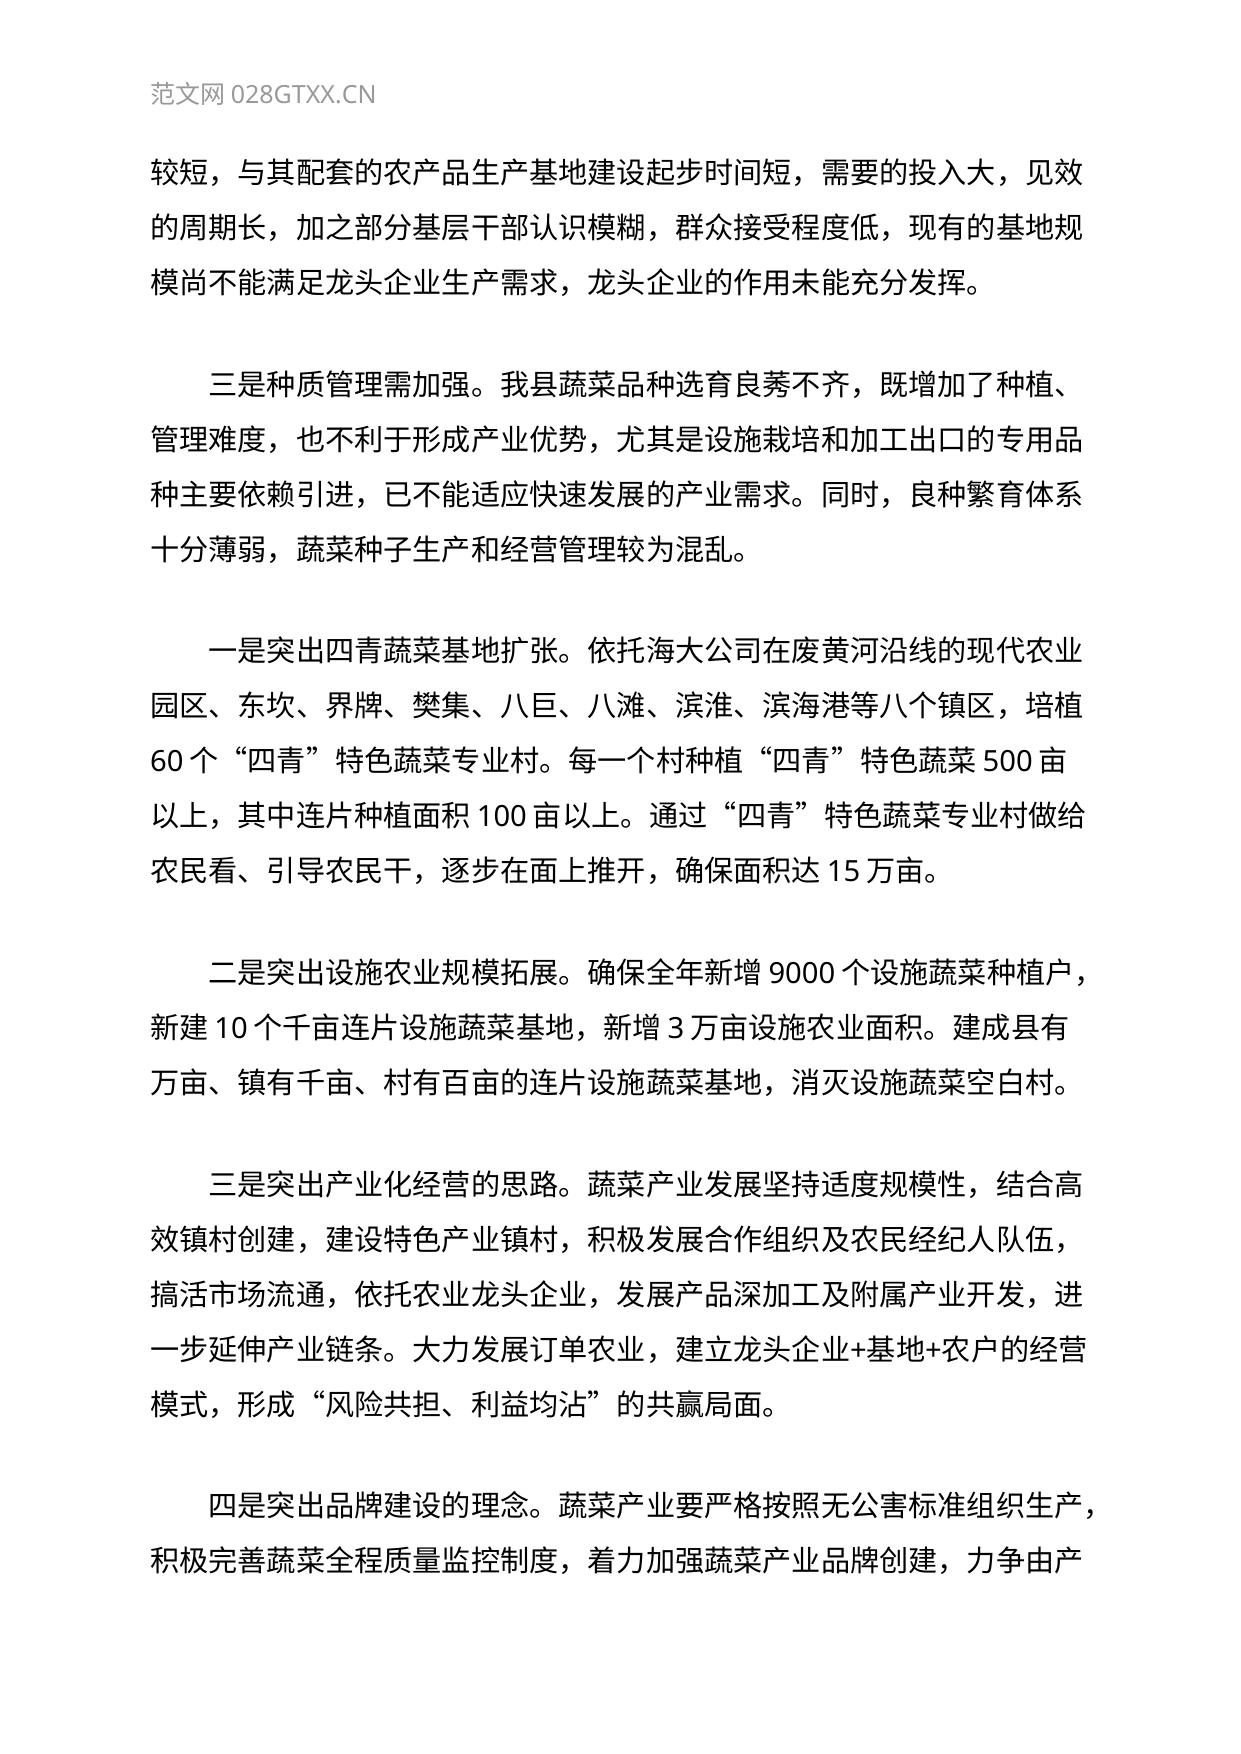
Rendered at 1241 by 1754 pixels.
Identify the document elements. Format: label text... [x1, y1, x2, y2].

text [150, 150, 1090, 302]
text 二是突出设施农业规模拓展。确保全年新增9000个设施蔬菜种植户，新建10个千亩连片设施蔬菜基地，新增3万亩设施农业面积。建成县有万亩、镇有千亩、村有百亩的连片设施蔬菜基地，消灭设施蔬菜空白村。 [150, 950, 1090, 1102]
text 一是突出四青蔬菜基地扩张。依托海大公司在废黄河沿线的现代农业园区、东坎、界牌、樊集、八巨、八滩、滨淮、滨海港等八个镇区，培植60个“四青”特色蔬菜专业村。每一个村种植“四青”特色蔬菜500亩以上，其中连片种植面积100亩以上。通过“四青”特色蔬菜专业村做给农民看、引导农民干，逐步在面上推开，确保面积达15万亩。 [150, 628, 1090, 890]
text 三是种质管理需加强。我县蔬菜品种选育良莠不齐，既增加了种植、管理难度，也不利于形成产业优势，尤其是设施栽培和加工出口的专用品种主要依赖引进，已不能适应快速发展的产业需求。同时，良种繁育体系十分薄弱，蔬菜种子生产和经营管理较为混乱。 [150, 362, 1090, 568]
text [150, 1483, 1090, 1580]
text 三是突出产业化经营的思路。蔬菜产业发展坚持适度规模性，结合高效镇村创建，建设特色产业镇村，积极发展合作组织及农民经纪人队伍，搞活市场流通，依托农业龙头企业，发展产品深加工及附属产业开发，进一步延伸产业链条。大力发展订单农业，建立龙头企业+基地+农户的经营模式，形成“风险共担、利益均沾”的共赢局面。 [150, 1162, 1090, 1423]
